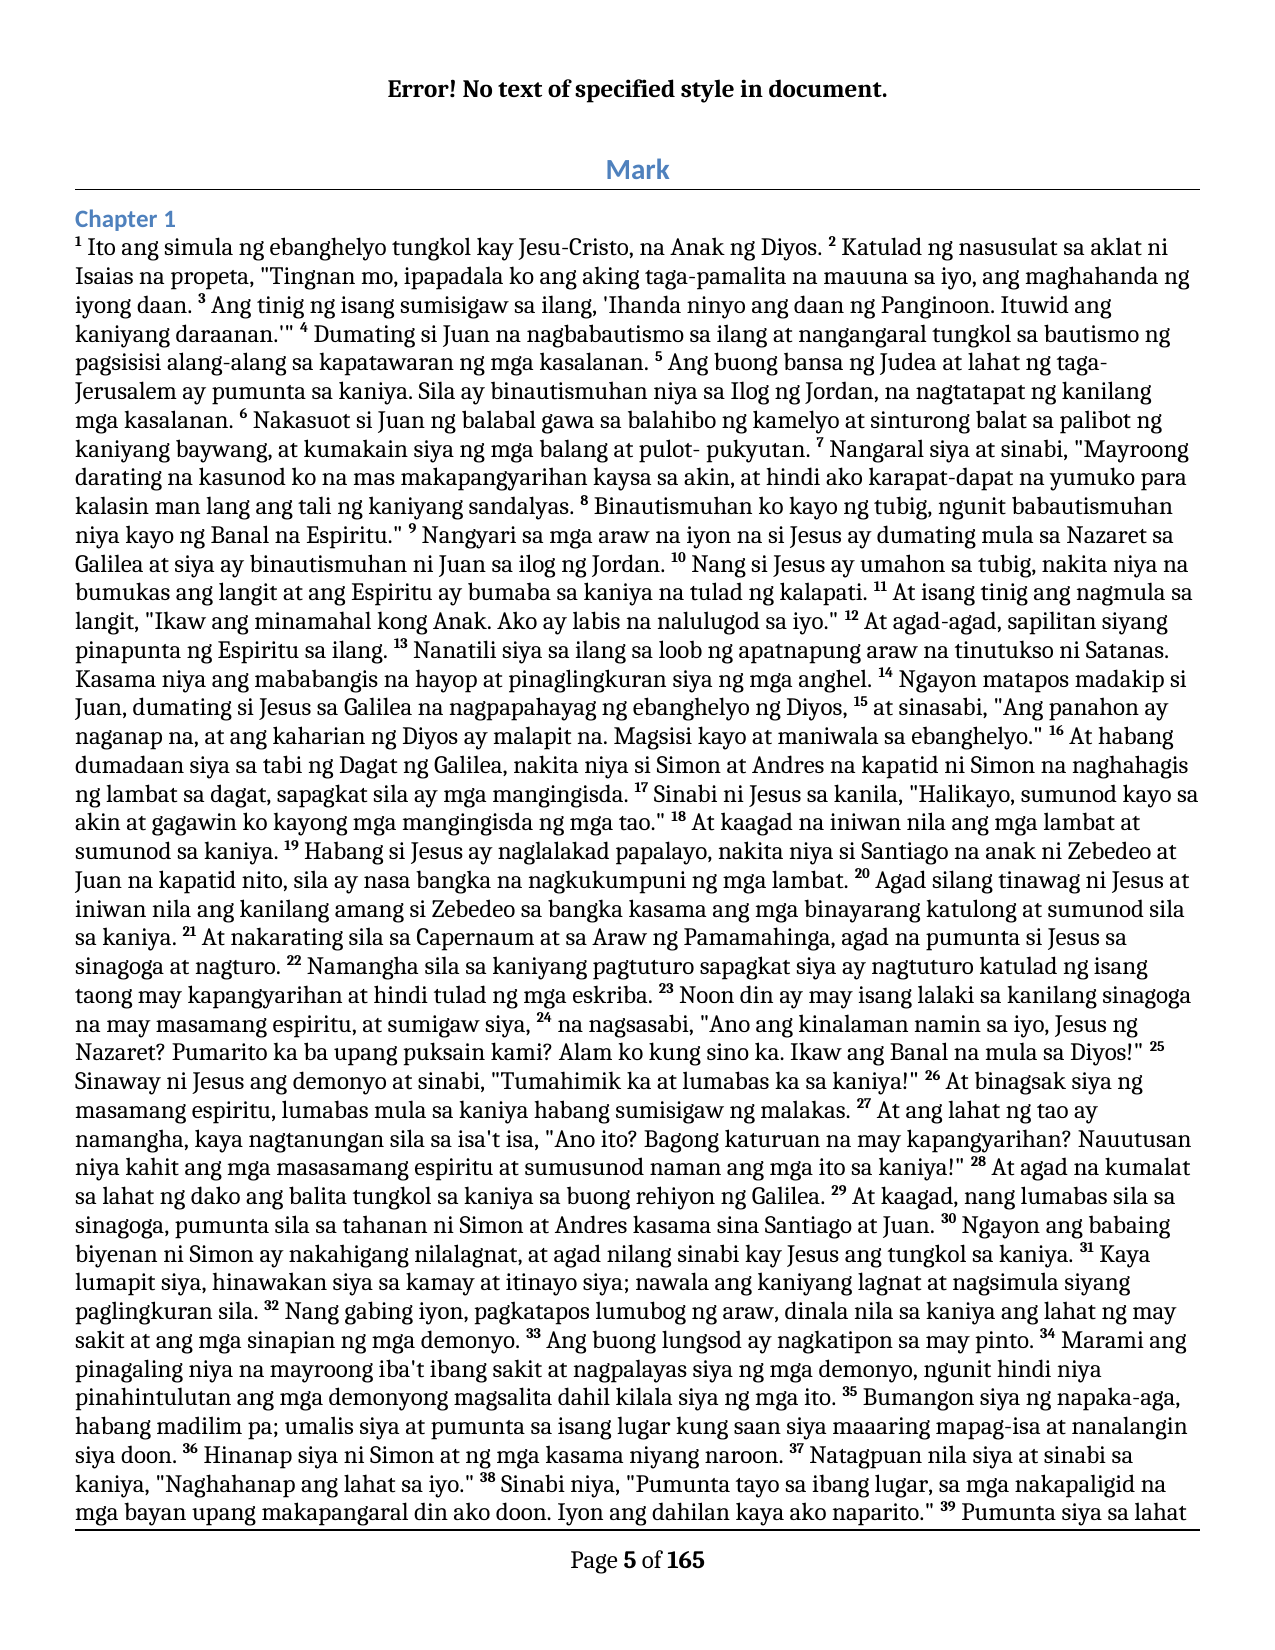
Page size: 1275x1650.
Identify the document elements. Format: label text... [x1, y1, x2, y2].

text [75, 233, 1200, 1529]
subtitle Chapter 1 [75, 203, 1200, 233]
subtitle Mark [75, 151, 1200, 189]
